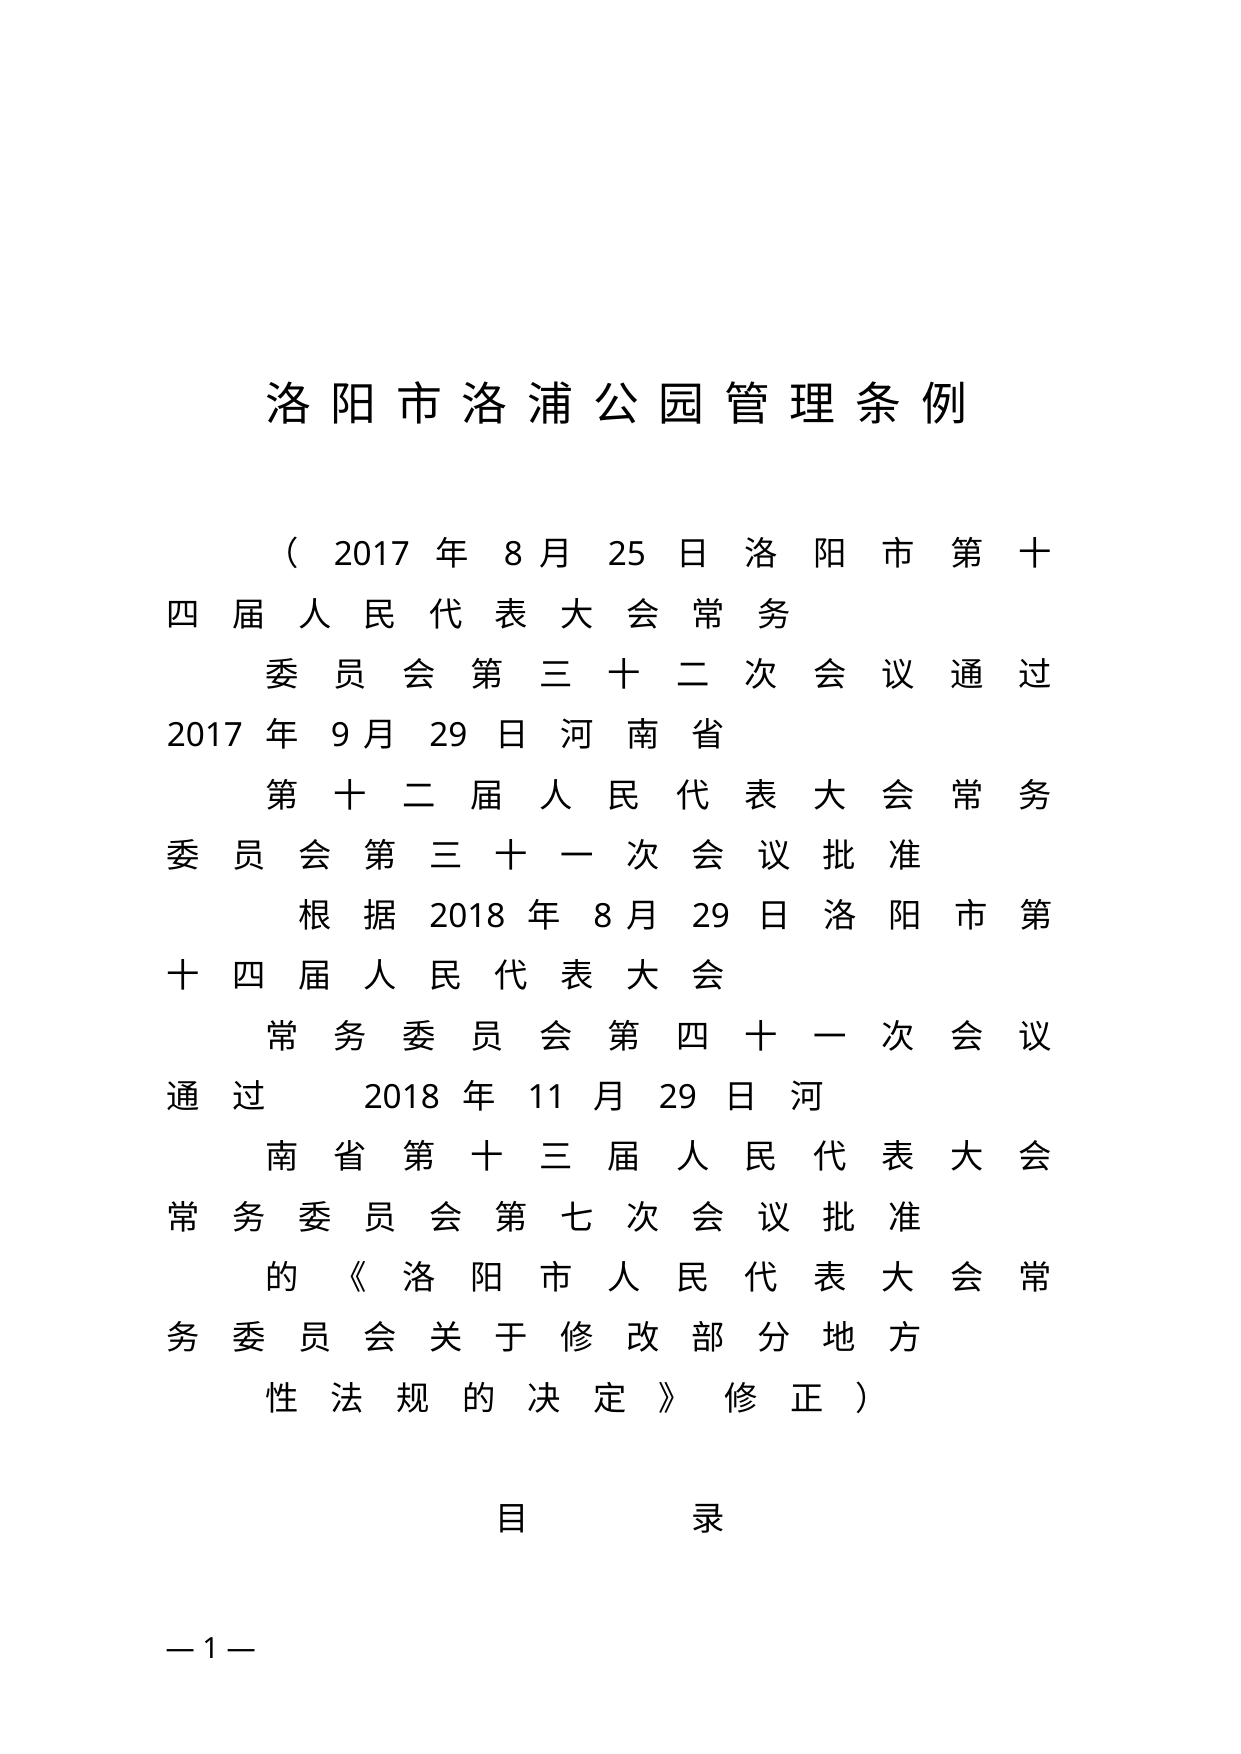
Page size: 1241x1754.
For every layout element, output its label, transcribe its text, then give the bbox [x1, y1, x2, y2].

text 根据2018年8月29日洛阳市第十四届人民代表大会 [167, 883, 1085, 1003]
text 常务委员会第四十一次会议通过 2018年11月29日河 [167, 1003, 1085, 1124]
text 洛阳市洛浦公园管理条例 [167, 340, 1085, 461]
text 南省第十三届人民代表大会常务委员会第七次会议批准 [167, 1124, 1085, 1245]
text 性法规的决定》修正） [167, 1365, 1085, 1426]
text 委员会第三十二次会议通过 2017年9月29日河南省 [167, 642, 1085, 762]
text 第十二届人民代表大会常务委员会第三十一次会议批准 [167, 762, 1085, 883]
text 的《洛阳市人民代表大会常务委员会关于修改部分地方 [167, 1245, 1085, 1365]
text 目 录 [167, 1486, 1085, 1546]
text （2017年8月25日洛阳市第十四届人民代表大会常务 [167, 521, 1085, 642]
